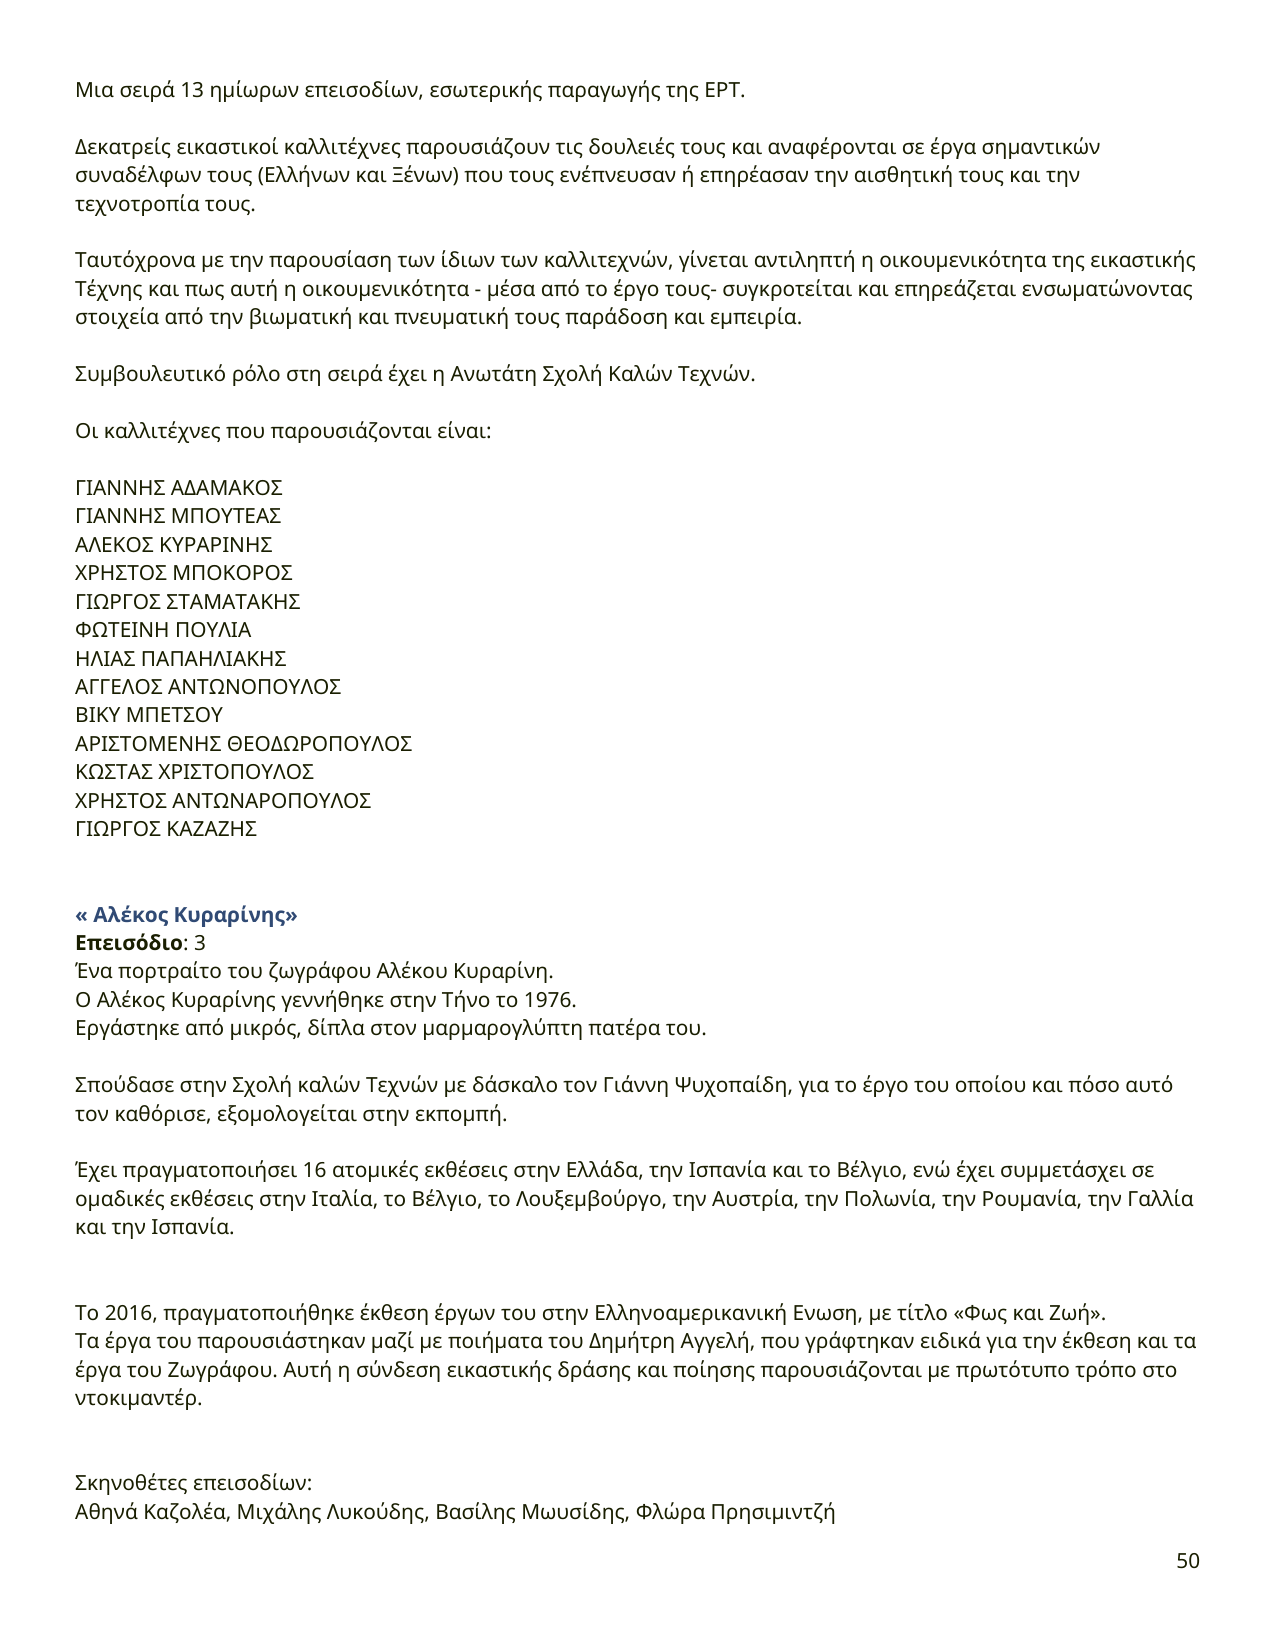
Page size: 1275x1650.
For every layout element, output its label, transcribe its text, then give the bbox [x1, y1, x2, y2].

text Ένα πορτραίτο του ζωγράφου Αλέκου Κυραρίνη. Ο Αλέκος Κυραρίνης γεννήθηκε στην Τήνο το 1976. Εργάστηκε από μικρός, δίπλα στον μαρμαρογλύπτη πατέρα του. Σπούδασε στην Σχολή καλών Τεχνών με δάσκαλο τον Γιάννη Ψυχοπαίδη, για το έργο του οποίου και πόσο αυτό τον καθόρισε, εξομολογείται στην εκπομπή. Έχει πραγματοποιήσει 16 ατομικές εκθέσεις στην Ελλάδα, την Ισπανία και το Βέλγιο, ενώ έχει συμμετάσχει σε ομαδικές εκθέσεις στην Ιταλία, το Βέλγιο, το Λουξεμβούργο, την Αυστρία, την Πολωνία, την Ρουμανία, την Γαλλία και την Ισπανία. Το 2016, πραγματοποιήθηκε έκθεση έργων του στην Ελληνοαμερικανική Ενωση, με τίτλο «Φως και Ζωή». Τα έργα του παρουσιάστηκαν μαζί με ποιήματα του Δημήτρη Αγγελή, που γράφτηκαν ειδικά για την έκθεση και τα έργα του Ζωγράφου. Αυτή η σύνδεση εικαστικής δράσης και ποίησης παρουσιάζονται με πρωτότυπο τρόπο στο ντοκιμαντέρ. [75, 957, 1200, 1412]
text Μια σειρά 13 ημίωρων επεισοδίων, εσωτερικής παραγωγής της ΕΡΤ. Δεκατρείς εικαστικοί καλλιτέχνες παρουσιάζουν τις δουλειές τους και αναφέρονται σε έργα σημαντικών συναδέλφων τους (Ελλήνων και Ξένων) που τους ενέπνευσαν ή επηρέασαν την αισθητική τους και την τεχνοτροπία τους. Ταυτόχρονα με την παρουσίαση των ίδιων των καλλιτεχνών, γίνεται αντιληπτή η οικουμενικότητα της εικαστικής Τέχνης και πως αυτή η οικουμενικότητα - μέσα από το έργο τους- συγκροτείται και επηρεάζεται ενσωματώνοντας στοιχεία από την βιωματική και πνευματική τους παράδοση και εμπειρία. Συμβουλευτικό ρόλο στη σειρά έχει η Ανωτάτη Σχολή Καλών Τεχνών. Οι καλλιτέχνες που παρουσιάζονται είναι: ΓΙΑΝΝΗΣ ΑΔΑΜΑΚΟΣ ΓΙΑΝΝΗΣ ΜΠΟΥΤΕΑΣ ΑΛΕΚΟΣ ΚΥΡΑΡΙΝΗΣ ΧΡΗΣΤΟΣ ΜΠΟΚΟΡΟΣ ΓΙΩΡΓΟΣ ΣΤΑΜΑΤΑΚΗΣ ΦΩΤΕΙΝΗ ΠΟΥΛΙΑ ΗΛΙΑΣ ΠΑΠΑΗΛΙΑΚΗΣ ΑΓΓΕΛΟΣ ΑΝΤΩΝΟΠΟΥΛΟΣ ΒΙΚΥ ΜΠΕΤΣΟΥ ΑΡΙΣΤΟΜΕΝΗΣ ΘΕΟΔΩΡΟΠΟΥΛΟΣ ΚΩΣΤΑΣ ΧΡΙΣΤΟΠΟΥΛΟΣ ΧΡΗΣΤΟΣ ΑΝΤΩΝΑΡΟΠΟΥΛΟΣ ΓΙΩΡΓΟΣ ΚΑΖΑΖΗΣ [75, 75, 1200, 843]
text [75, 1412, 1200, 1525]
text « Αλέκος Κυραρίνης» Eπεισόδιο: 3 [75, 843, 1200, 957]
